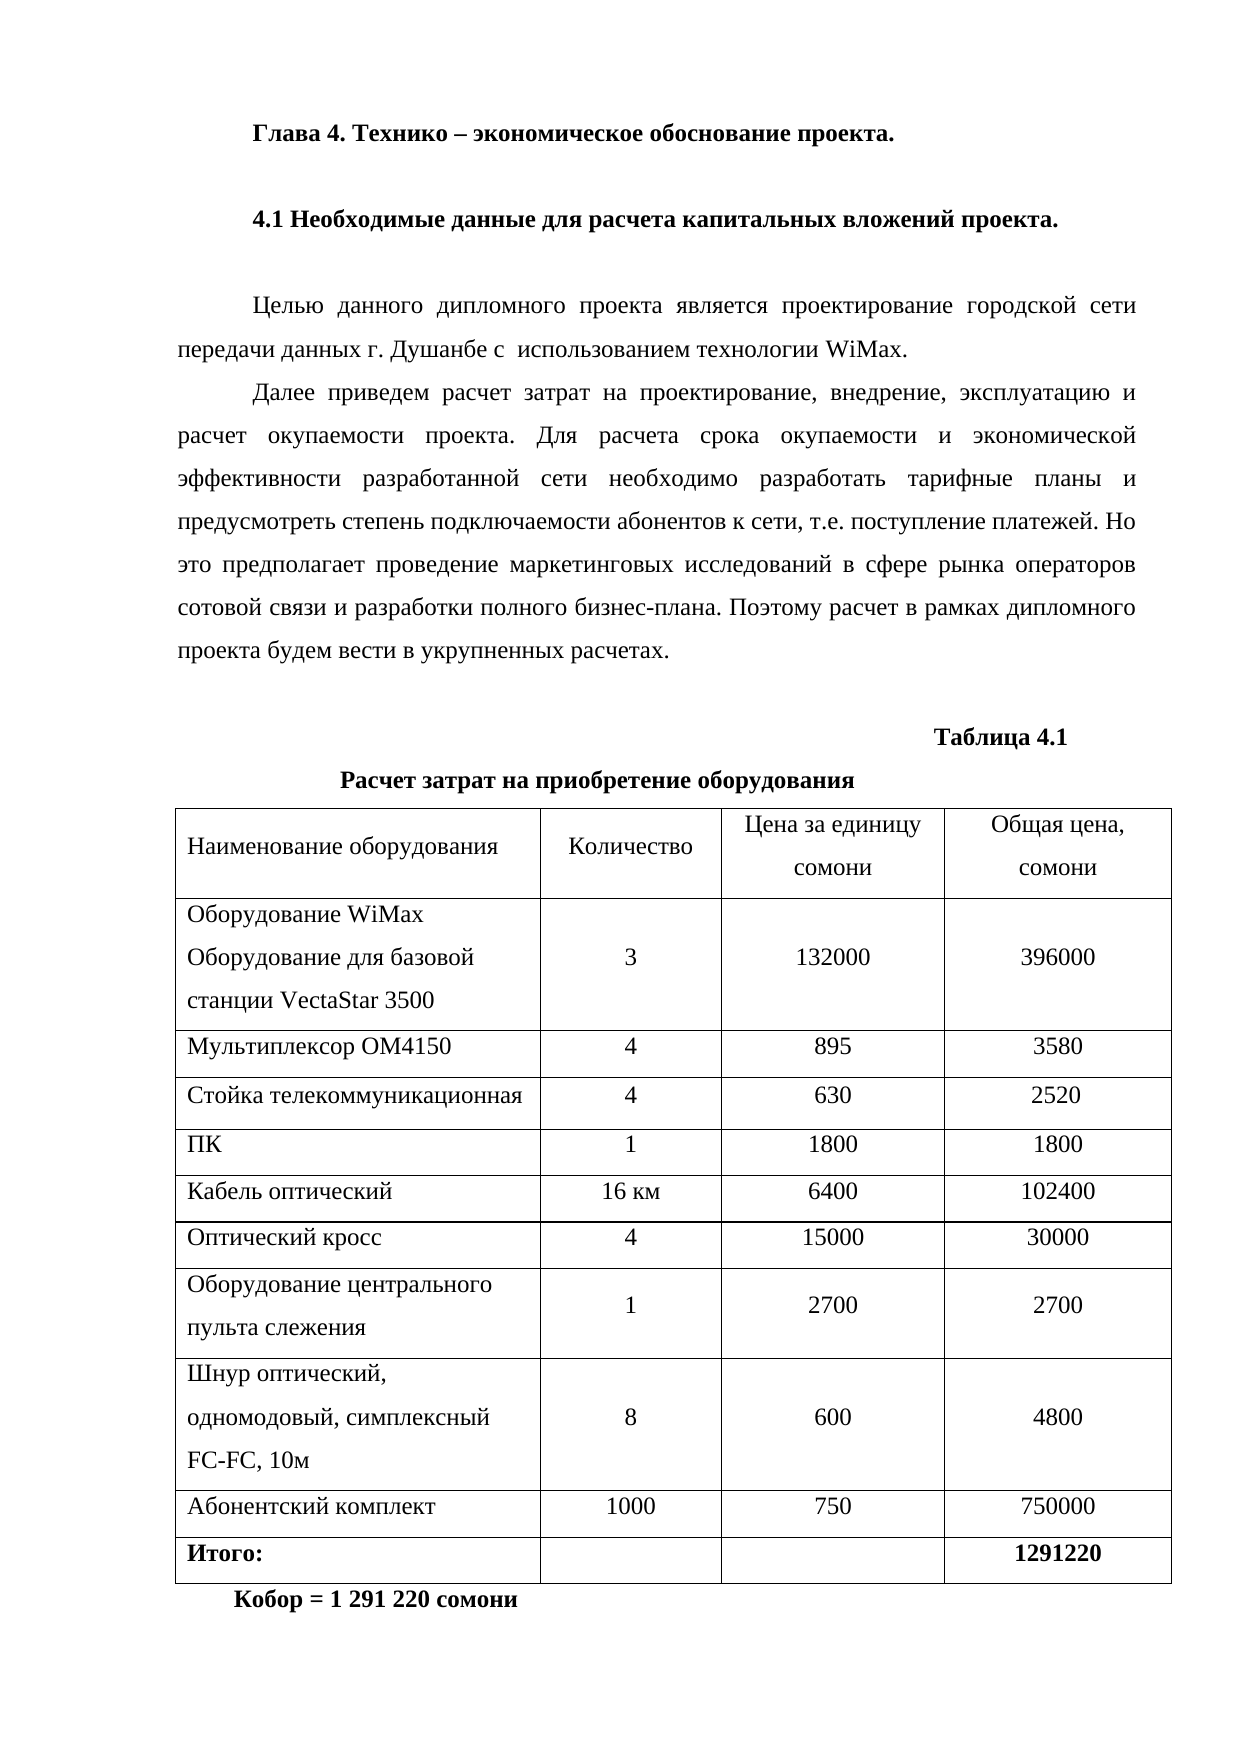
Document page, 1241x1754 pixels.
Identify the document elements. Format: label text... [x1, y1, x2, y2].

text 4.1 Необходимые данные для расчета капитальных вложений проекта. [177, 204, 1137, 233]
table_cell 895 [722, 1031, 944, 1077]
table_cell 4 [541, 1078, 721, 1128]
text Далее приведем расчет затрат на проектирование, внедрение, эксплуатацию и расчет окупаемости проекта. Для расчета срока окупаемости и экономической эффективности разработанной сети необходимо разработать тарифные планы и предусмотреть степень подключаемости абонентов к сети, т.е. поступление платежей. Но это предполагает проведение маркетинговых исследований в сфере рынка операторов сотовой связи и разработки полного бизнес-плана. Поэтому расчет в рамках дипломного проекта будем вести в укрупненных расчетах. [177, 377, 1137, 664]
table_cell [541, 1538, 721, 1583]
table_cell Оптический кросс [176, 1223, 540, 1268]
table_cell 2700 [722, 1269, 944, 1357]
text Кобор = 1 291 220 сомони [177, 1584, 1137, 1613]
table_cell Абонентский комплект [176, 1491, 540, 1537]
table_cell 1800 [722, 1130, 944, 1175]
table_cell 132000 [722, 899, 944, 1030]
table_cell 2520 [945, 1078, 1171, 1128]
table_cell Кабель оптический [176, 1176, 540, 1221]
table_cell 16 км [541, 1176, 721, 1221]
table_cell 102400 [945, 1176, 1171, 1221]
table_cell 1291220 [945, 1538, 1171, 1583]
text Целью данного дипломного проекта является проектирование городской сети передачи данных г. Душанбе с использованием технологии WiMax. [177, 291, 1137, 362]
table_cell 1800 [945, 1130, 1171, 1175]
table_header Цена за единицу сомони [722, 809, 944, 898]
table_cell 30000 [945, 1223, 1171, 1268]
table_cell 6400 [722, 1176, 944, 1221]
table_cell 4 [541, 1223, 721, 1268]
table_cell 3580 [945, 1031, 1171, 1077]
table_cell 750 [722, 1491, 944, 1537]
table_cell ПК [176, 1130, 540, 1175]
text Глава 4. Технико – экономическое обоснование проекта. [177, 118, 1071, 147]
table_cell Стойка телекоммуникационная [176, 1078, 540, 1128]
table_cell Мультиплексор OM4150 [176, 1031, 540, 1077]
table_cell 8 [541, 1359, 721, 1490]
table_cell 1 [541, 1269, 721, 1357]
table_cell Шнур оптический, одномодовый, симплексный FC-FC, 10м [176, 1359, 540, 1490]
text Расчет затрат на приобретение оборудования [177, 765, 1137, 794]
table_cell 600 [722, 1359, 944, 1490]
table_header Количество [541, 809, 721, 898]
table_cell 15000 [722, 1223, 944, 1268]
table_cell Итого: [176, 1538, 540, 1583]
table_cell 3 [541, 899, 721, 1030]
table_cell 2700 [945, 1269, 1171, 1357]
table_cell 750000 [945, 1491, 1171, 1537]
table_cell 1000 [541, 1491, 721, 1537]
table_cell 4800 [945, 1359, 1171, 1490]
table_cell [722, 1538, 944, 1583]
table_cell 1 [541, 1130, 721, 1175]
table_header Наименование оборудования [176, 809, 540, 898]
table_cell Оборудование центрального пульта слежения [176, 1269, 540, 1357]
table_cell Оборудование WiMax Оборудование для базовой станции VectaStar 3500 [176, 899, 540, 1030]
text Таблица 4.1 [177, 722, 1137, 751]
table_cell 4 [541, 1031, 721, 1077]
table_header Общая цена, сомони [945, 809, 1171, 898]
table_cell 396000 [945, 899, 1171, 1030]
table_cell 630 [722, 1078, 944, 1128]
